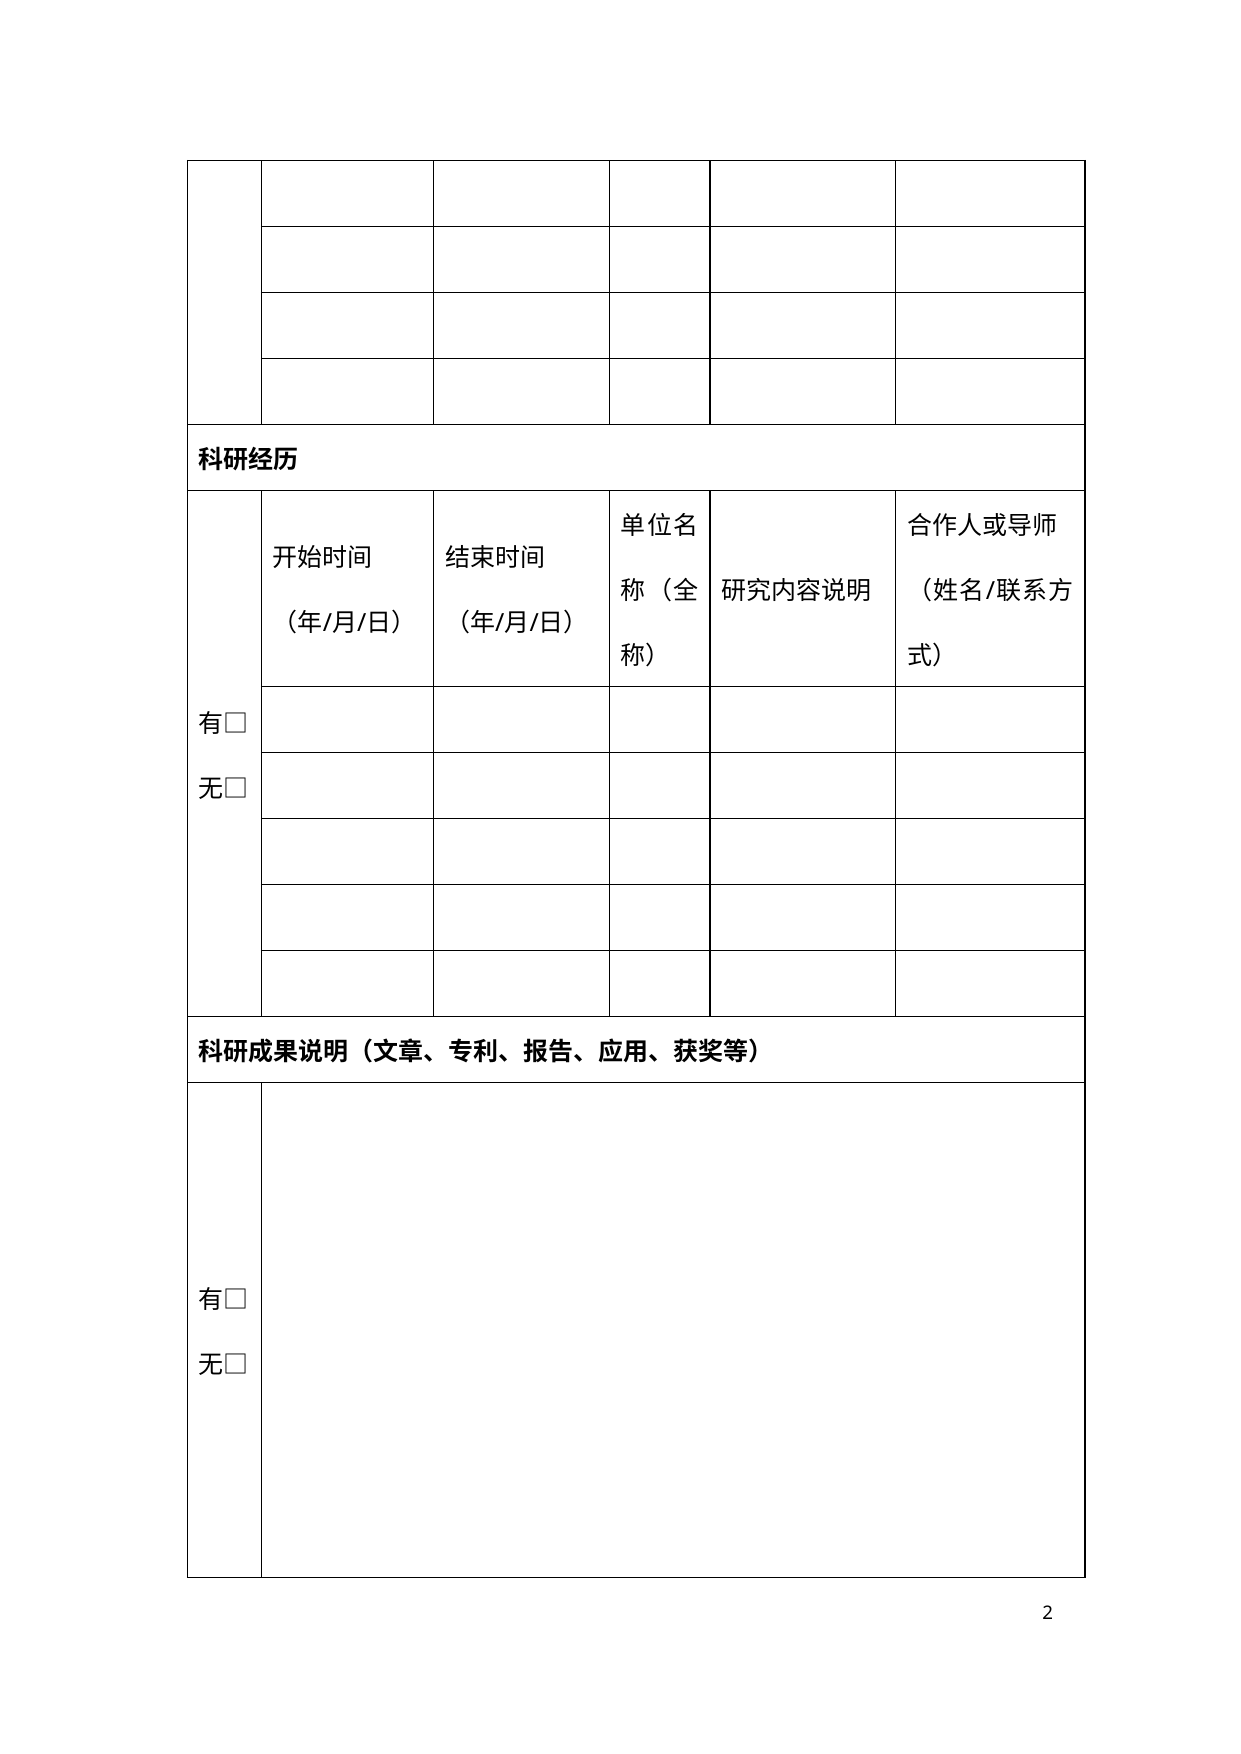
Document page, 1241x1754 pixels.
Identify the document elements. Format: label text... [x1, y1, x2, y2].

table_cell [434, 227, 609, 292]
table_cell [610, 687, 709, 752]
table_cell [896, 359, 1084, 424]
table_cell [262, 359, 433, 424]
table_cell [262, 951, 433, 1016]
table_cell [434, 753, 609, 818]
table_cell 单位名称（全称） [610, 491, 709, 686]
table_cell [896, 687, 1084, 752]
table_cell [262, 293, 433, 358]
table_cell [711, 885, 895, 950]
table_cell [711, 753, 895, 818]
table_cell [262, 753, 433, 818]
table_cell [896, 819, 1084, 884]
table_cell [610, 161, 709, 226]
table_cell [711, 819, 895, 884]
table_cell 研究内容说明 [711, 491, 895, 686]
table_cell [896, 753, 1084, 818]
table_cell [896, 885, 1084, 950]
table_cell [434, 687, 609, 752]
table_cell [610, 753, 709, 818]
table_cell [434, 885, 609, 950]
table_cell [262, 819, 433, 884]
table_cell [262, 1083, 1084, 1577]
table_cell [610, 359, 709, 424]
table_cell [262, 227, 433, 292]
table_cell [610, 293, 709, 358]
table_cell [434, 359, 609, 424]
table_cell [262, 161, 433, 226]
table_cell 有□ 无□ [188, 1083, 261, 1577]
table_cell [262, 885, 433, 950]
table_cell [610, 819, 709, 884]
table_cell 科研成果说明（文章、专利、报告、应用、获奖等） [188, 1017, 1084, 1082]
table_cell [896, 293, 1084, 358]
table_cell [610, 227, 709, 292]
table_cell [434, 951, 609, 1016]
table_cell [711, 359, 895, 424]
table_cell 结束时间 （年/月/日） [434, 491, 609, 686]
table_cell 开始时间 （年/月/日） [262, 491, 433, 686]
table_cell [896, 227, 1084, 292]
table_cell [711, 161, 895, 226]
table_cell [434, 293, 609, 358]
table_cell 合作人或导师 （姓名/联系方式） [896, 491, 1084, 686]
table_cell [262, 687, 433, 752]
table_cell [610, 885, 709, 950]
table_cell [434, 161, 609, 226]
table_cell [434, 819, 609, 884]
table_cell 有□ 无□ [188, 491, 261, 1016]
table_cell [711, 687, 895, 752]
table_cell [896, 951, 1084, 1016]
table_cell [711, 227, 895, 292]
table_cell 科研经历 [188, 425, 1084, 490]
table_cell [896, 161, 1084, 226]
table_cell [711, 951, 895, 1016]
table_cell [610, 951, 709, 1016]
table_cell [711, 293, 895, 358]
